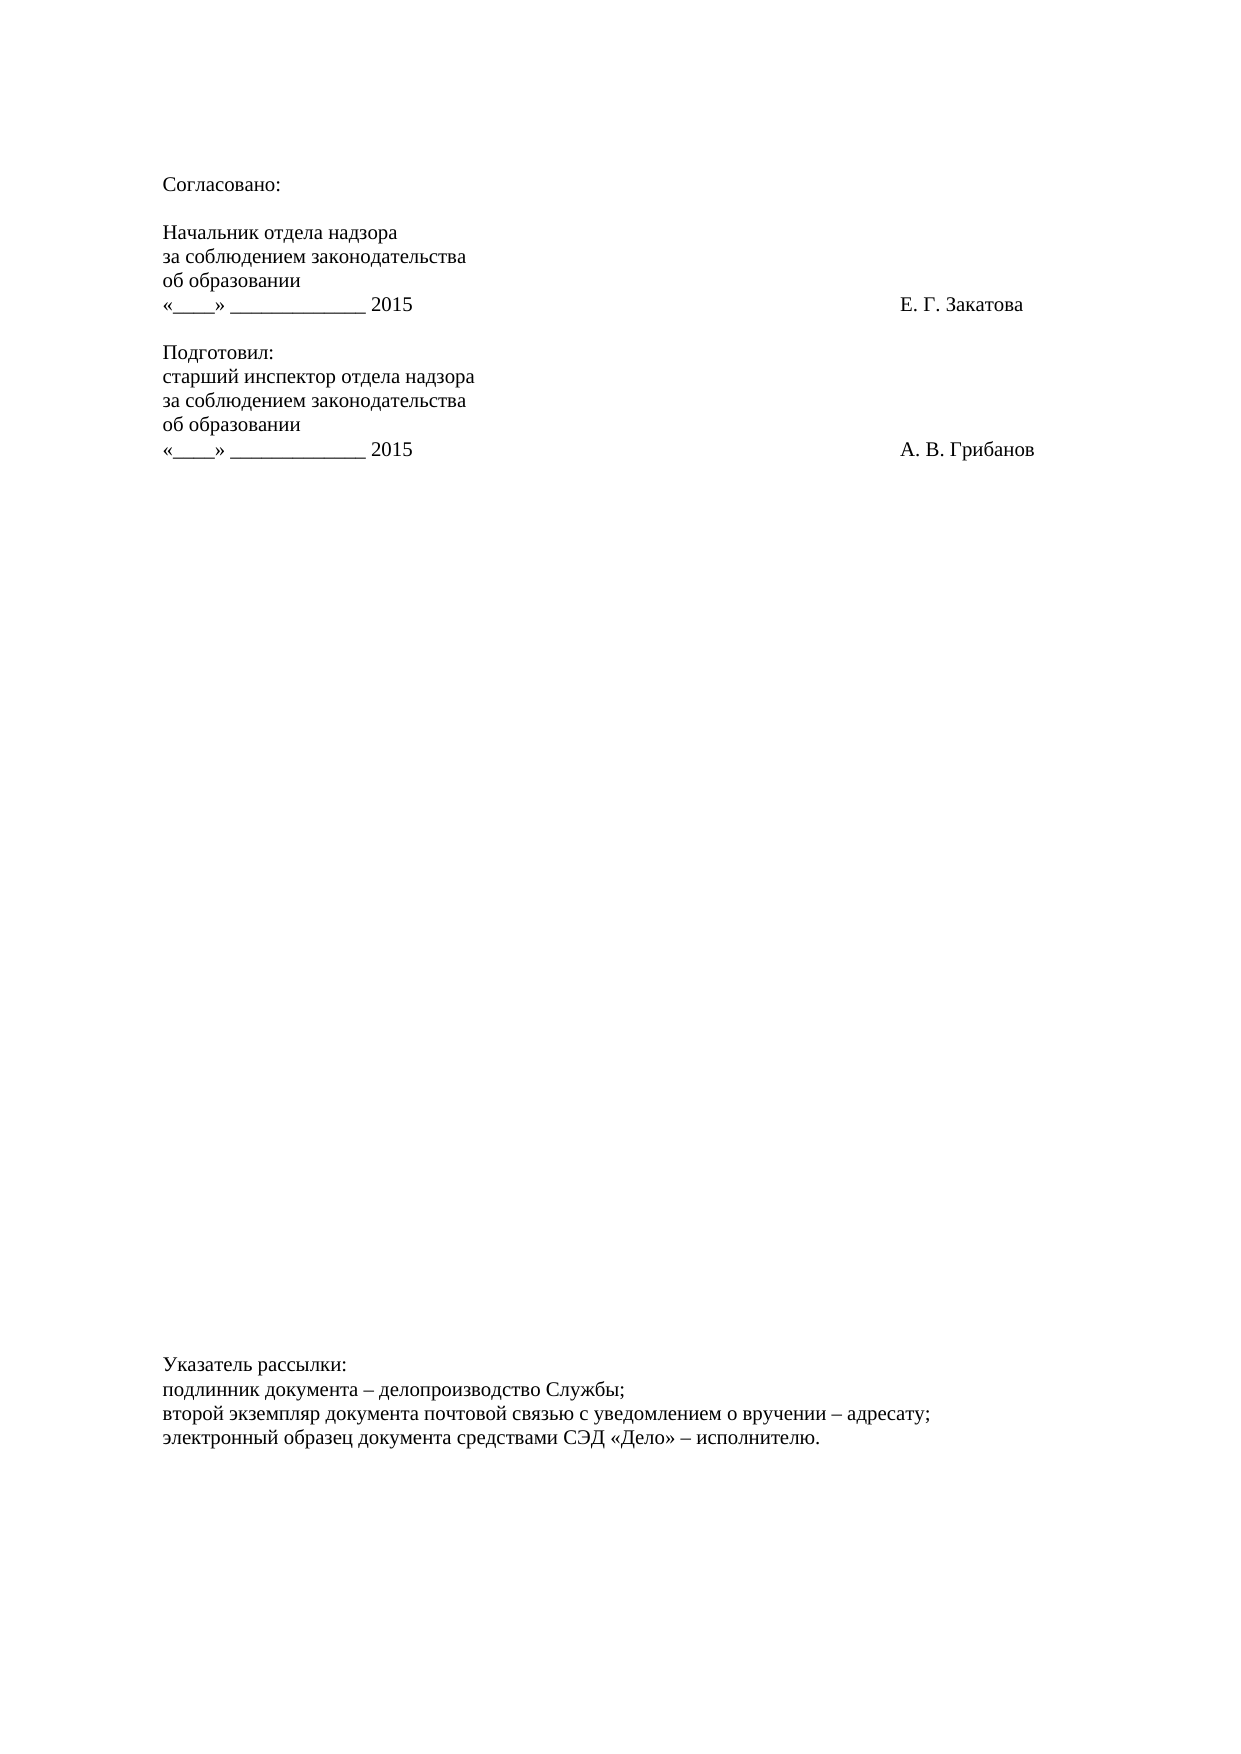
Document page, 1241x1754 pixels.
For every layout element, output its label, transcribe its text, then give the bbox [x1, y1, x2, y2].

text Указатель рассылки: [162, 1352, 1107, 1376]
text Подготовил: [162, 340, 1107, 364]
text об образовании [162, 412, 1107, 436]
text «____» _____________ 2015 А. В. Грибанов [162, 436, 1107, 461]
text об образовании [162, 268, 1107, 292]
text Начальник отдела надзора [162, 220, 1107, 244]
text подлинник документа – делопроизводство Службы; [162, 1376, 1107, 1401]
text Согласовано: [162, 172, 1107, 196]
text «____» _____________ 2015 Е. Г. Закатова [162, 292, 1107, 316]
text старший инспектор отдела надзора [162, 364, 1107, 388]
text за соблюдением законодательства [162, 244, 1107, 268]
text электронный образец документа средствами СЭД «Дело» – исполнителю. [162, 1424, 1107, 1449]
text за соблюдением законодательства [162, 388, 1107, 412]
text второй экземпляр документа почтовой связью с уведомлением о вручении – адресату; [162, 1401, 1107, 1424]
